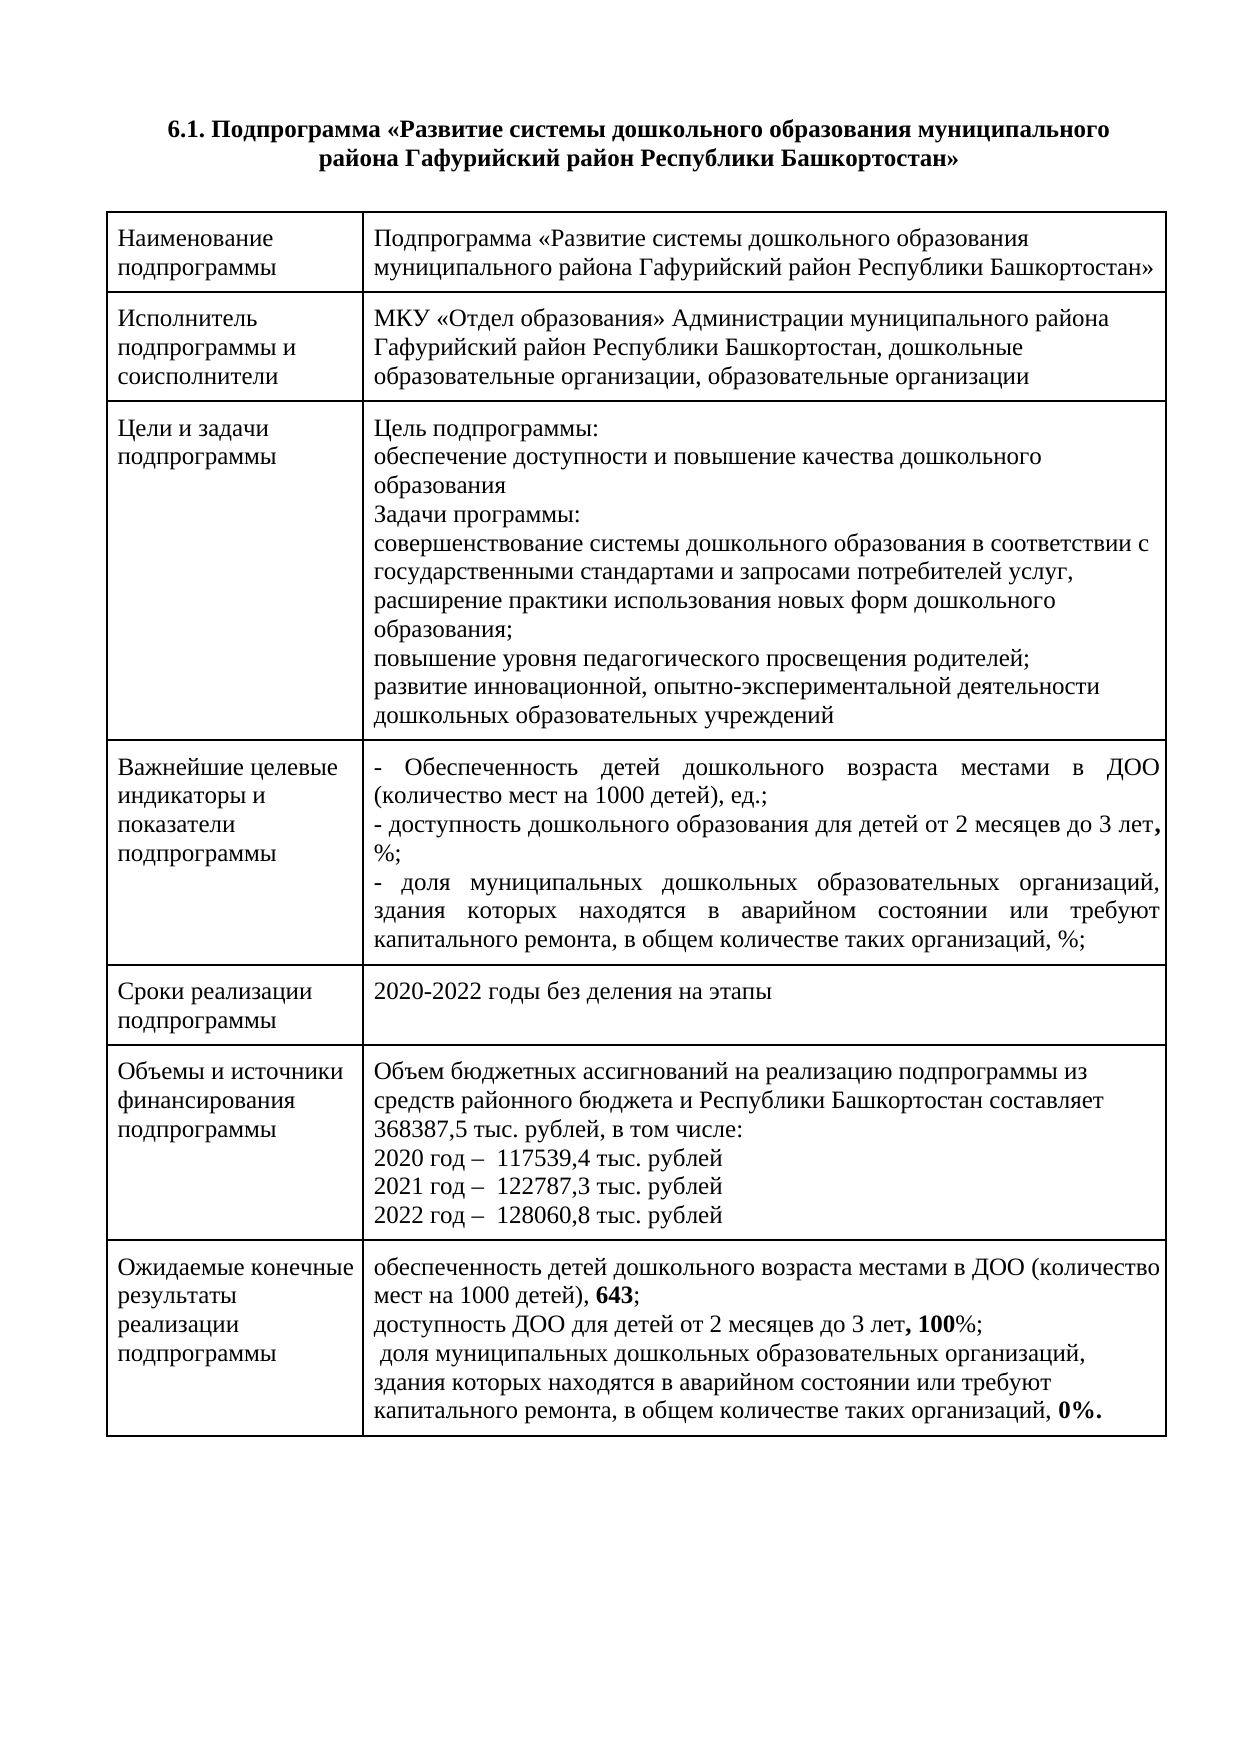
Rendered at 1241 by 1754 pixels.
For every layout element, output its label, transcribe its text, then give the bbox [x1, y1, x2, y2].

table_cell Ожидаемые конечные результаты реализации подпрограммы [108, 1241, 362, 1435]
table_cell Объемы и источники финансирования подпрограммы [108, 1046, 362, 1239]
table_cell Важнейшие целевые индикаторы и показатели подпрограммы [108, 741, 362, 963]
table_cell обеспеченность детей дошкольного возраста местами в ДОО (количество мест на 1000 детей), 643; доступность ДОО для детей от 2 месяцев до 3 лет, 100%; доля муниципальных дошкольных образовательных организаций, здания которых находятся в аварийном состоянии или требуют капитального ремонта, в общем количестве таких организаций, 0%. [364, 1241, 1165, 1435]
table_cell МКУ «Отдел образования» Администрации муниципального района Гафурийский район Республики Башкортостан, дошкольные образовательные организации, образовательные организации [364, 293, 1165, 400]
table_header 6.1. Подпрограмма «Развитие системы дошкольного образования муниципального района Гафурийский район Республики Башкортостан» [107, 104, 1166, 211]
table_cell Сроки реализации подпрограммы [108, 966, 362, 1044]
table_cell Объем бюджетных ассигнований на реализацию подпрограммы из средств районного бюджета и Республики Башкортостан составляет 368387,5 тыс. рублей, в том числе: 2020 год – 117539,4 тыс. рублей 2021 год – 122787,3 тыс. рублей 2022 год – 128060,8 тыс. рублей [364, 1046, 1165, 1239]
table_cell 2020-2022 годы без деления на этапы [364, 966, 1165, 1044]
table_cell Цель подпрограммы: обеспечение доступности и повышение качества дошкольного образования Задачи программы: совершенствование системы дошкольного образования в соответствии с государственными стандартами и запросами потребителей услуг, расширение практики использования новых форм дошкольного образования; повышение уровня педагогического просвещения родителей; развитие инновационной, опытно-экспериментальной деятельности дошкольных образовательных учреждений [364, 402, 1165, 739]
table_cell Цели и задачи подпрограммы [108, 402, 362, 739]
table_cell Наименование подпрограммы [108, 213, 362, 291]
table_cell Исполнитель подпрограммы и соисполнители [108, 293, 362, 400]
table_cell Подпрограмма «Развитие системы дошкольного образования муниципального района Гафурийский район Республики Башкортостан» [364, 213, 1165, 291]
table_cell - Обеспеченность детей дошкольного возраста местами в ДОО (количество мест на 1000 детей), ед.; - доступность дошкольного образования для детей от 2 месяцев до 3 лет, %; - доля муниципальных дошкольных образовательных организаций, здания которых находятся в аварийном состоянии или требуют капитального ремонта, в общем количестве таких организаций, %; [364, 741, 1165, 963]
